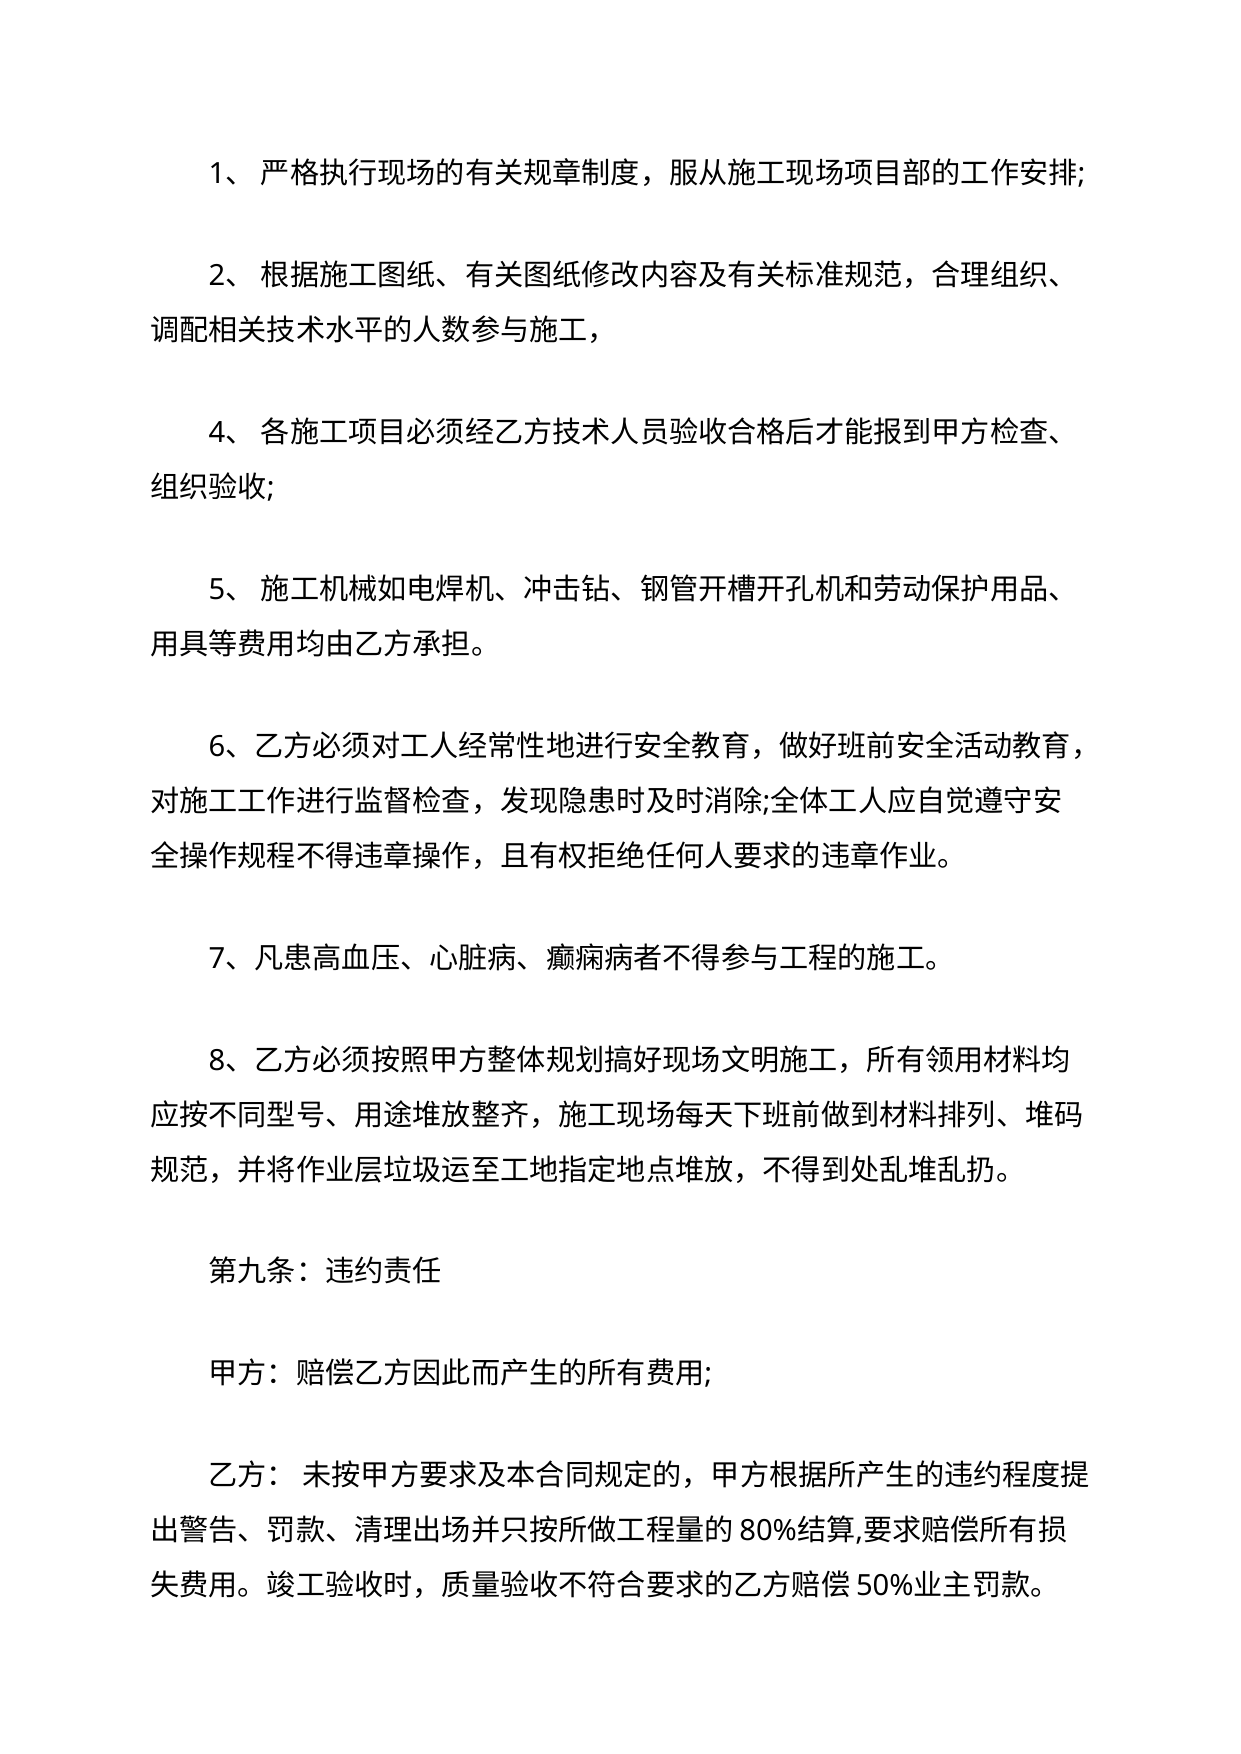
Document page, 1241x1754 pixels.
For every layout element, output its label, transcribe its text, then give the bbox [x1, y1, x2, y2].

text 1、 严格执行现场的有关规章制度，服从施工现场项目部的工作安排; [150, 150, 1090, 192]
text 5、 施工机械如电焊机、冲击钻、钢管开槽开孔机和劳动保护用品、用具等费用均由乙方承担。 [150, 566, 1090, 663]
text 2、 根据施工图纸、有关图纸修改内容及有关标准规范，合理组织、调配相关技术水平的人数参与施工， [150, 252, 1090, 349]
text 6、乙方必须对工人经常性地进行安全教育，做好班前安全活动教育，对施工工作进行监督检查，发现隐患时及时消除;全体工人应自觉遵守安全操作规程不得违章操作，且有权拒绝任何人要求的违章作业。 [150, 722, 1090, 875]
text 甲方：赔偿乙方因此而产生的所有费用; [150, 1350, 1090, 1392]
text 4、 各施工项目必须经乙方技术人员验收合格后才能报到甲方检查、组织验收; [150, 409, 1090, 506]
text 8、乙方必须按照甲方整体规划搞好现场文明施工，所有领用材料均应按不同型号、用途堆放整齐，施工现场每天下班前做到材料排列、堆码规范，并将作业层垃圾运至工地指定地点堆放，不得到处乱堆乱扔。 [150, 1036, 1090, 1188]
text 乙方： 未按甲方要求及本合同规定的，甲方根据所产生的违约程度提出警告、罚款、清理出场并只按所做工程量的80%结算,要求赔偿所有损失费用。竣工验收时，质量验收不符合要求的乙方赔偿50%业主罚款。 [150, 1452, 1090, 1604]
text 第九条：违约责任 [150, 1248, 1090, 1290]
text 7、凡患高血压、心脏病、癫痫病者不得参与工程的施工。 [150, 934, 1090, 977]
